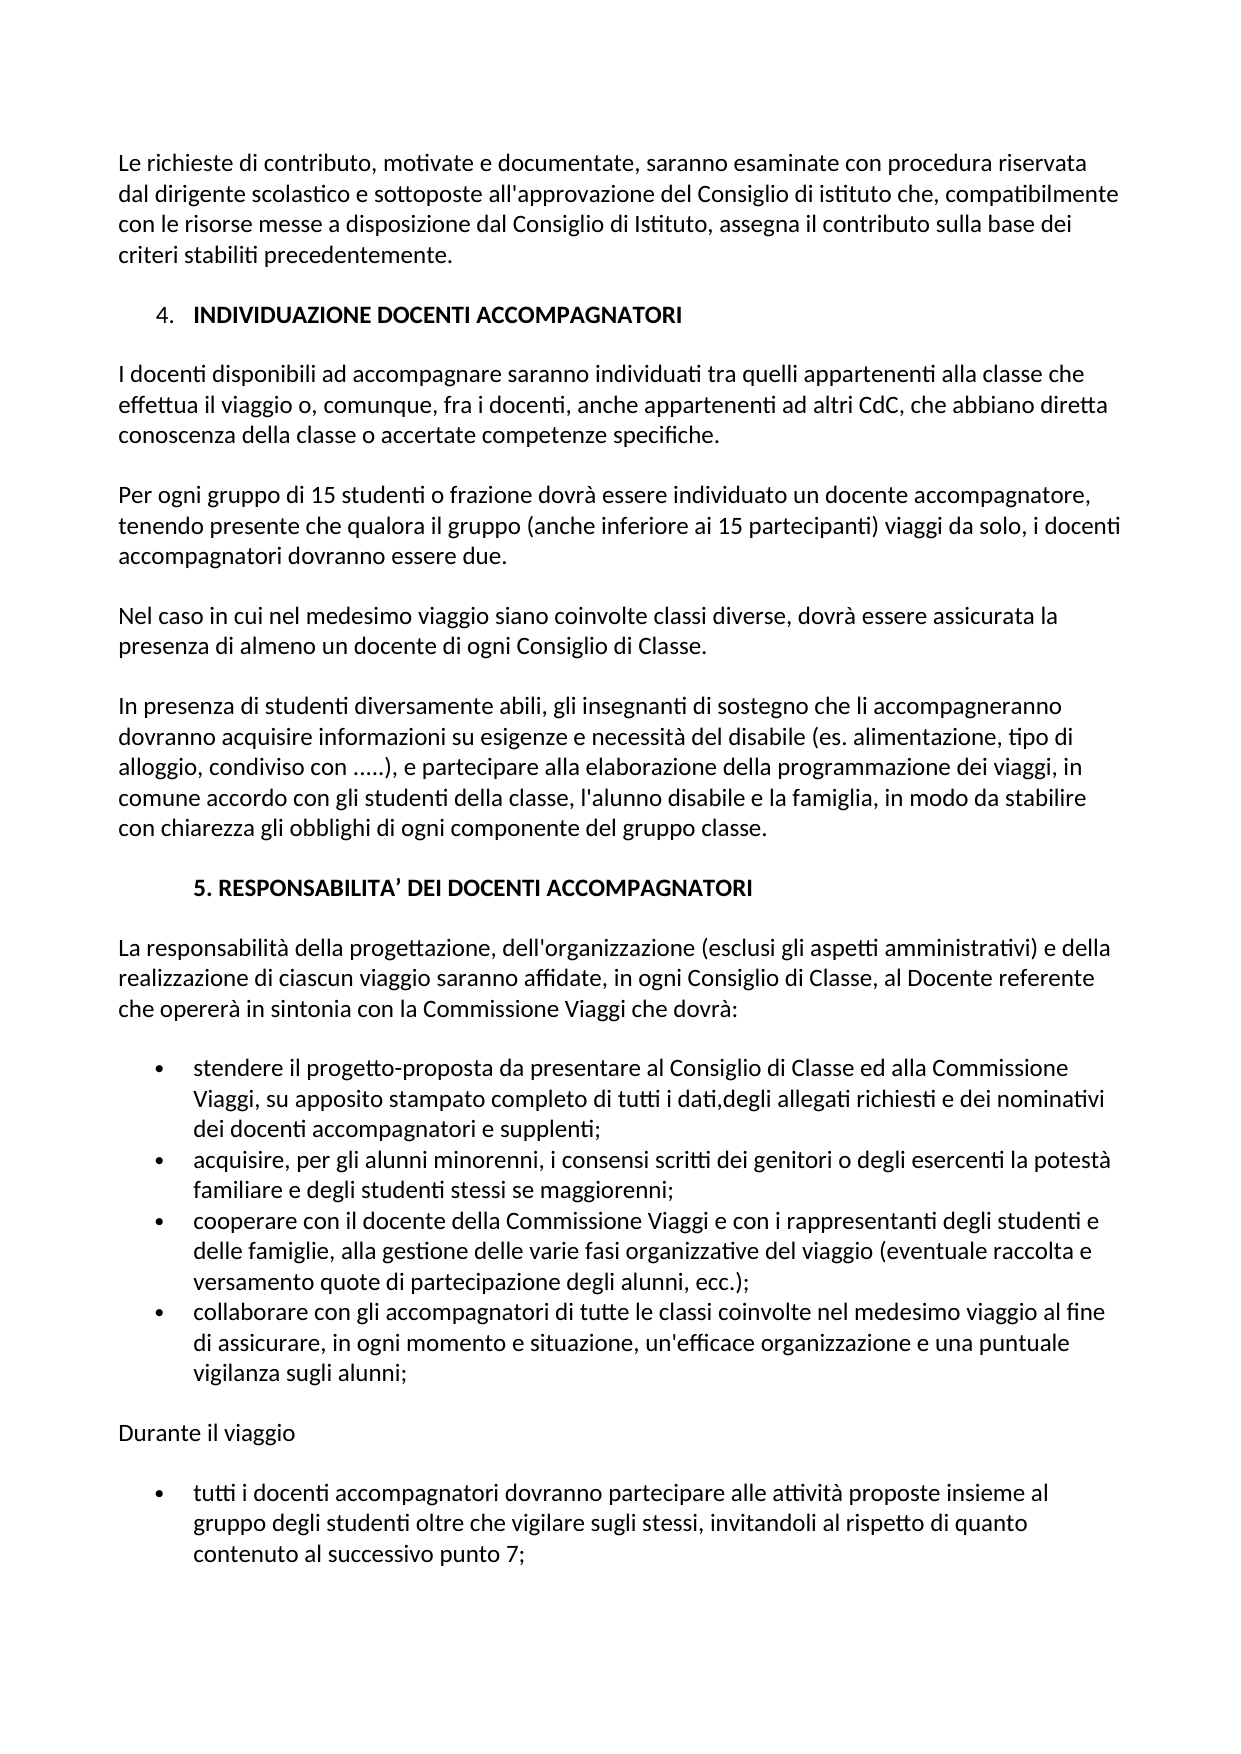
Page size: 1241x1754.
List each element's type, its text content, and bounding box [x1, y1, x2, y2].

list acquisire, per gli alunni minorenni, i consensi scritti dei genitori o degli esercenti la potestà familiare e degli studenti stessi se maggiorenni; [156, 1173, 1122, 1234]
text I docenti disponibili ad accompagnare saranno individuati tra quelli appartenenti alla classe che effettua il viaggio o, comunque, fra i docenti, anche appartenenti ad altri CdC, che abbiano diretta conoscenza della classe o accertate competenze specifiche. [118, 358, 1122, 450]
text Nel caso in cui nel medesimo viaggio siano coinvolte classi diverse, dovrà essere assicurata la presenza di almeno un docente di ogni Consiglio di Classe. [118, 600, 1122, 661]
list INDIVIDUAZIONE DOCENTI ACCOMPAGNATORI [156, 299, 1122, 329]
text 5. RESPONSABILITA’ DEI DOCENTI ACCOMPAGNATORI [193, 872, 1122, 902]
list stendere il progetto-proposta da presentare al Consiglio di Classe ed alla Commissione Viaggi, su apposito stampato completo di tutti i dati,degli allegati richiesti e dei nominativi dei docenti accompagnatori e supplenti; [156, 1052, 1122, 1144]
text Durante il viaggio [118, 1505, 1122, 1535]
text Le richieste di contributo, motivate e documentate, saranno esaminate con procedura riservata dal dirigente scolastico e sottoposte all'approvazione del Consiglio di istituto che, compatibilmente con le risorse messe a disposizione dal Consiglio di Istituto, assegna il contributo sulla base dei criteri stabiliti precedentemente. [118, 148, 1122, 270]
text Per ogni gruppo di 15 studenti o frazione dovrà essere individuato un docente accompagnatore, tenendo presente che qualora il gruppo (anche inferiore ai 15 partecipanti) viaggi da solo, i docenti accompagnatori dovranno essere due. [118, 479, 1122, 571]
list collaborare con gli accompagnatori di tutte le classi coinvolte nel medesimo viaggio al fine di assicurare, in ogni momento e situazione, un'efficace organizzazione e una puntuale vigilanza sugli alunni; [156, 1384, 1122, 1476]
text La responsabilità della progettazione, dell'organizzazione (esclusi gli aspetti amministrativi) e della realizzazione di ciascun viaggio saranno affidate, in ogni Consiglio di Classe, al Docente referente che opererà in sintonia con la Commissione Viaggi che dovrà: [118, 932, 1122, 1023]
text In presenza di studenti diversamente abili, gli insegnanti di sostegno che li accompagneranno dovranno acquisire informazioni su esigenze e necessità del disabile (es. alimentazione, tipo di alloggio, condiviso con .....), e partecipare alla elaborazione della programmazione dei viaggi, in comune accordo con gli studenti della classe, l'alunno disabile e la famiglia, in modo da stabilire con chiarezza gli obblighi di ogni componente del gruppo classe. [118, 690, 1122, 843]
list cooperare con il docente della Commissione Viaggi e con i rappresentanti degli studenti e delle famiglie, alla gestione delle varie fasi organizzative del viaggio (eventuale raccolta e versamento quote di partecipazione degli alunni, ecc.); [156, 1263, 1122, 1355]
